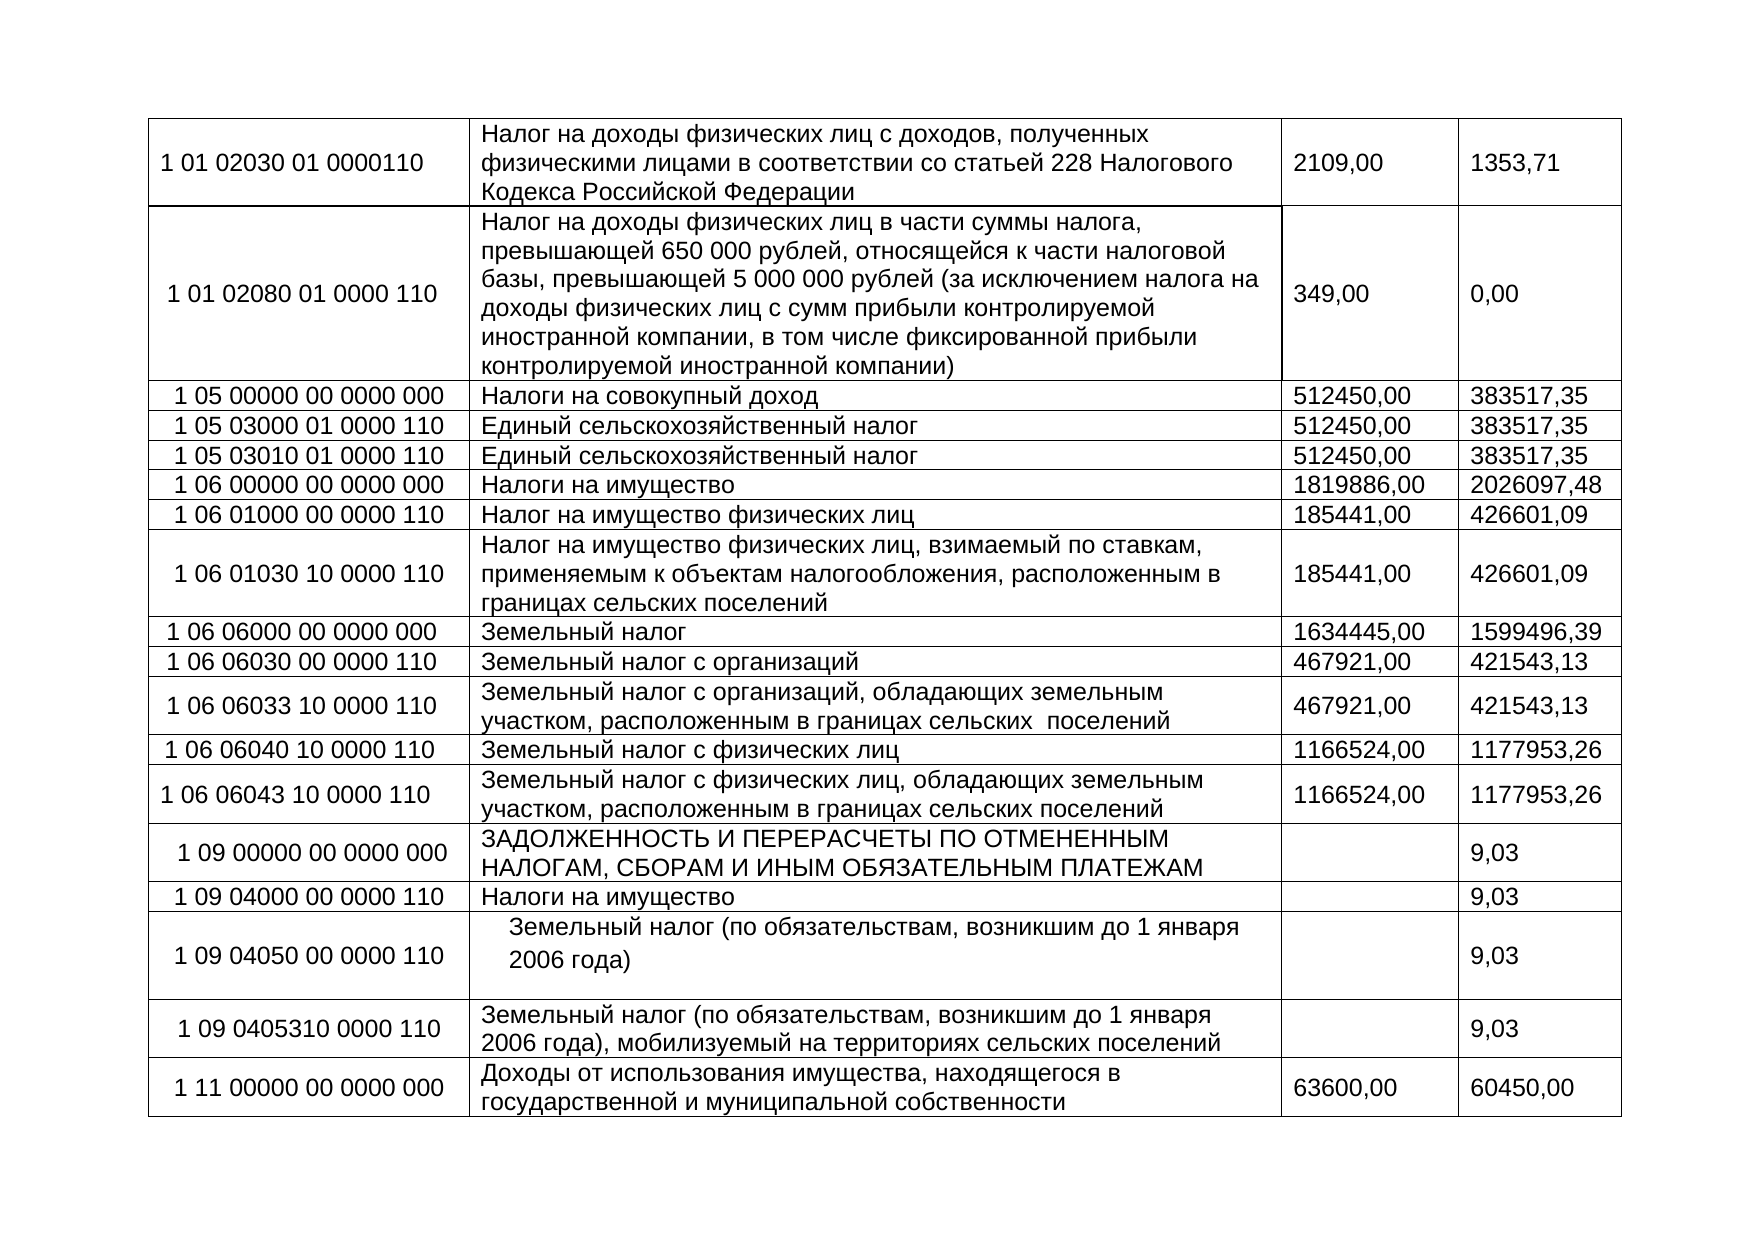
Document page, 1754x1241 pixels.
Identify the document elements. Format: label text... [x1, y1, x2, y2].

table_cell 0,00 [1459, 206, 1621, 379]
table_cell Земельный налог [470, 617, 1281, 646]
table_cell 1 06 06043 10 0000 110 [149, 765, 469, 823]
table_cell ЗАДОЛЖЕННОСТЬ И ПЕРЕРАСЧЕТЫ ПО ОТМЕНЕННЫМ НАЛОГАМ, СБОРАМ И ИНЫМ ОБЯЗАТЕЛЬНЫМ ПЛАТЕЖАМ [470, 824, 1281, 881]
table_cell 1353,71 [1459, 119, 1621, 205]
table_cell Земельный налог с организаций [470, 647, 1281, 676]
table_cell 1177953,26 [1459, 735, 1621, 764]
table_cell 2109,00 [1282, 119, 1458, 205]
table_cell 383517,35 [1459, 411, 1621, 439]
table_cell 1819886,00 [1282, 470, 1458, 499]
table_cell Земельный налог (по обязательствам, возникшим до 1 января 2006 года) [470, 912, 1281, 998]
table_cell 1166524,00 [1282, 765, 1458, 823]
table_cell Доходы от использования имущества, находящегося в государственной и муниципальной собственности [470, 1058, 1281, 1116]
table_cell 2026097,48 [1459, 470, 1621, 499]
table_cell 1 09 04050 00 0000 110 [149, 912, 469, 998]
table_cell 467921,00 [1282, 677, 1458, 734]
table_cell 1 05 03000 01 0000 110 [149, 411, 469, 439]
table_cell 1 06 06040 10 0000 110 [149, 735, 469, 764]
table_cell 1 06 06033 10 0000 110 [149, 677, 469, 734]
table_cell 60450,00 [1459, 1058, 1621, 1116]
table_cell Налог на имущество физических лиц, взимаемый по ставкам, применяемым к объектам налогообложения, расположенным в границах сельских поселений [470, 530, 1281, 616]
table_cell 63600,00 [1282, 1058, 1458, 1116]
table_cell Земельный налог (по обязательствам, возникшим до 1 января 2006 года), мобилизуемый на территориях сельских поселений [470, 1000, 1281, 1057]
table_cell Земельный налог с физических лиц [470, 735, 1281, 764]
table_cell 1 06 01000 00 0000 110 [149, 500, 469, 529]
table_cell 383517,35 [1459, 381, 1621, 410]
table_cell 512450,00 [1282, 411, 1458, 439]
table_cell 1 01 02030 01 0000110 [149, 119, 469, 205]
table_cell 512450,00 [1282, 381, 1458, 410]
table_cell 9,03 [1459, 824, 1621, 881]
table_cell 1 06 01030 10 0000 110 [149, 530, 469, 616]
table_cell 426601,09 [1459, 500, 1621, 529]
table_cell 426601,09 [1459, 530, 1621, 616]
table_cell 421543,13 [1459, 647, 1621, 676]
table_cell [1282, 824, 1458, 881]
table_cell 1634445,00 [1282, 617, 1458, 646]
table_cell 9,03 [1459, 1000, 1621, 1057]
table_cell 1 06 00000 00 0000 000 [149, 470, 469, 499]
table_cell 9,03 [1459, 882, 1621, 911]
table_cell Налоги на имущество [470, 470, 1281, 499]
table_cell Единый сельскохозяйственный налог [470, 441, 1281, 469]
table_cell Налог на имущество физических лиц [470, 500, 1281, 529]
table_cell Налоги на совокупный доход [470, 381, 1281, 410]
table_cell [1282, 912, 1458, 998]
table_cell 1177953,26 [1459, 765, 1621, 823]
table_cell [1282, 1000, 1458, 1057]
table_cell 421543,13 [1459, 677, 1621, 734]
table_cell 1 06 06030 00 0000 110 [149, 647, 469, 676]
table_cell 1 11 00000 00 0000 000 [149, 1058, 469, 1116]
table_cell 1 09 0405310 0000 110 [149, 1000, 469, 1057]
table_cell 512450,00 [1282, 441, 1458, 469]
table_cell Налоги на имущество [470, 882, 1281, 911]
table_cell [1282, 882, 1458, 911]
table_cell 1166524,00 [1282, 735, 1458, 764]
table_cell 1 05 03010 01 0000 110 [149, 441, 469, 469]
table_cell Земельный налог с организаций, обладающих земельным участком, расположенным в границах сельских поселений [470, 677, 1281, 734]
table_cell 467921,00 [1282, 647, 1458, 676]
table_cell 1 06 06000 00 0000 000 [149, 617, 469, 646]
table_cell Налог на доходы физических лиц с доходов, полученных физическими лицами в соответствии со статьей 228 Налогового Кодекса Российской Федерации [470, 119, 1281, 205]
table_cell Земельный налог с физических лиц, обладающих земельным участком, расположенным в границах сельских поселений [470, 765, 1281, 823]
table_cell 1 01 02080 01 0000 110 [149, 207, 469, 379]
table_cell Налог на доходы физических лиц в части суммы налога, превышающей 650 000 рублей, относящейся к части налоговой базы, превышающей 5 000 000 рублей (за исключением налога на доходы физических лиц с сумм прибыли контролируемой иностранной компании, в том числе фиксированной прибыли контролируемой иностранной компании) [470, 207, 1281, 379]
table_cell 185441,00 [1282, 530, 1458, 616]
table_cell 1 09 04000 00 0000 110 [149, 882, 469, 911]
table_cell 9,03 [1459, 912, 1621, 998]
table_cell Единый сельскохозяйственный налог [470, 411, 1281, 439]
table_cell 185441,00 [1282, 500, 1458, 529]
table_cell 1599496,39 [1459, 617, 1621, 646]
table_cell 1 09 00000 00 0000 000 [149, 824, 469, 881]
table_cell 383517,35 [1459, 441, 1621, 469]
table_cell 1 05 00000 00 0000 000 [149, 381, 469, 410]
table_cell 349,00 [1283, 206, 1458, 379]
